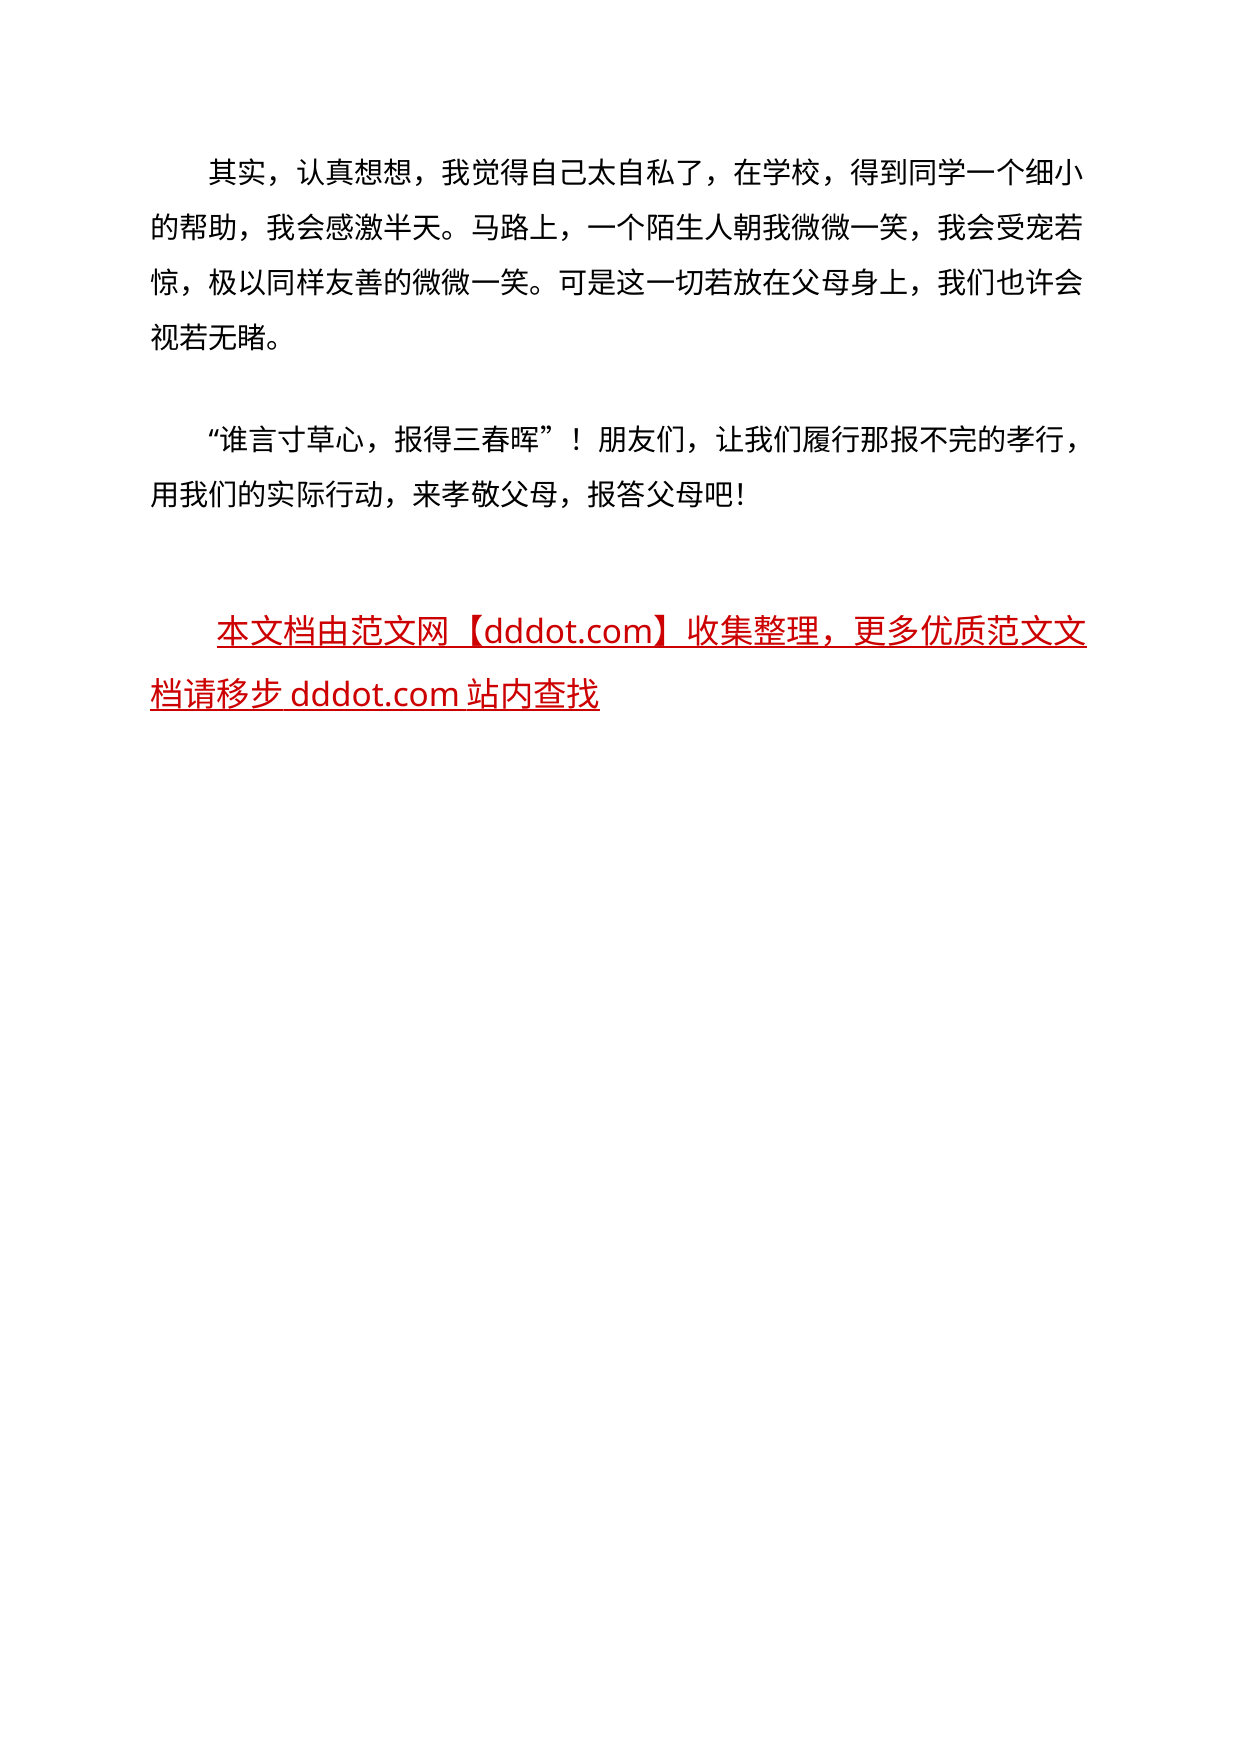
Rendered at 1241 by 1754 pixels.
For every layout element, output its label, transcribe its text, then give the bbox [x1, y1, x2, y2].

text 本文档由范文网【dddot.com】收集整理，更多优质范文文档请移步dddot.com站内查找 [150, 604, 1090, 716]
text 其实，认真想想，我觉得自己太自私了，在学校，得到同学一个细小的帮助，我会感激半天。马路上，一个陌生人朝我微微一笑，我会受宠若惊，极以同样友善的微微一笑。可是这一切若放在父母身上，我们也许会视若无睹。 [150, 150, 1090, 357]
text “谁言寸草心，报得三春晖”！朋友们，让我们履行那报不完的孝行，用我们的实际行动，来孝敬父母，报答父母吧！ [150, 416, 1090, 514]
